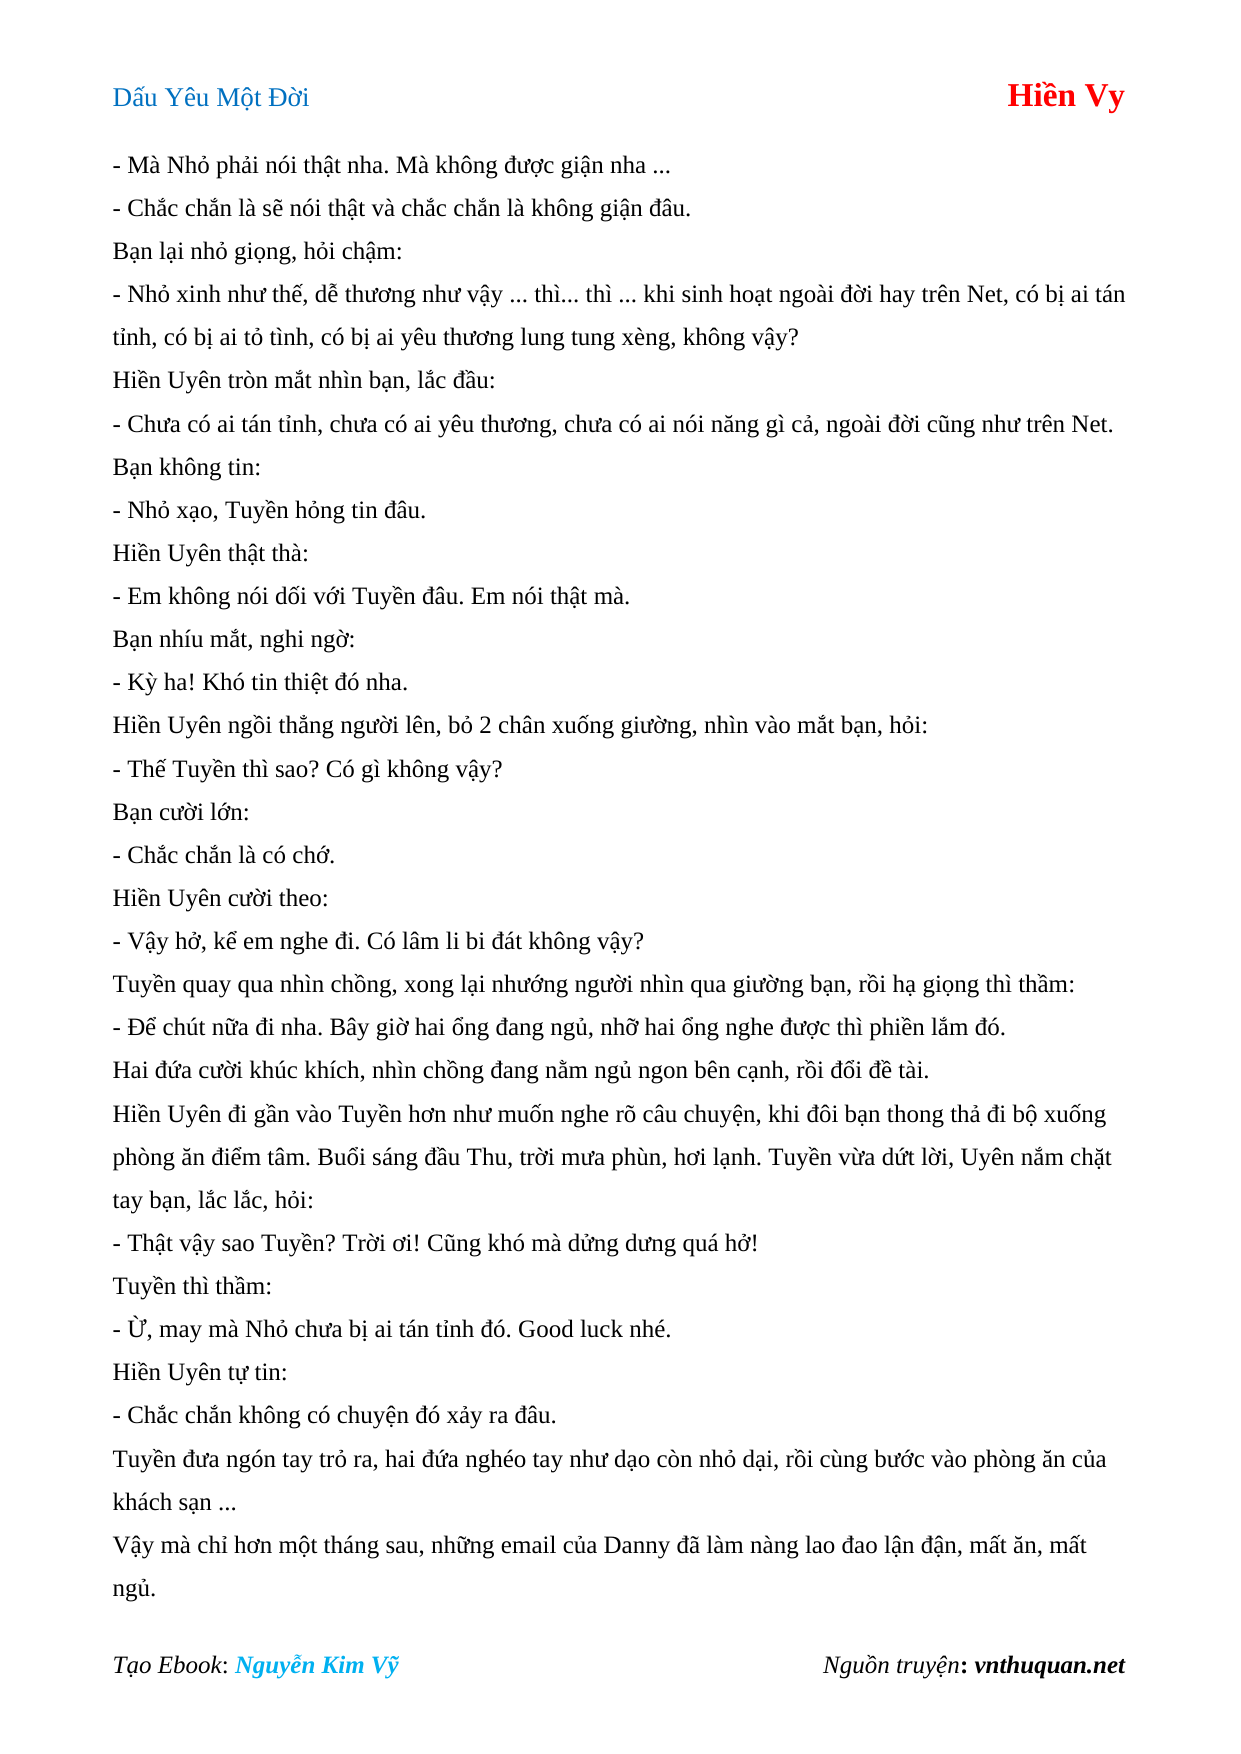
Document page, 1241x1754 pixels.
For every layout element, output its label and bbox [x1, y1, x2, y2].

text [112, 150, 1128, 1602]
